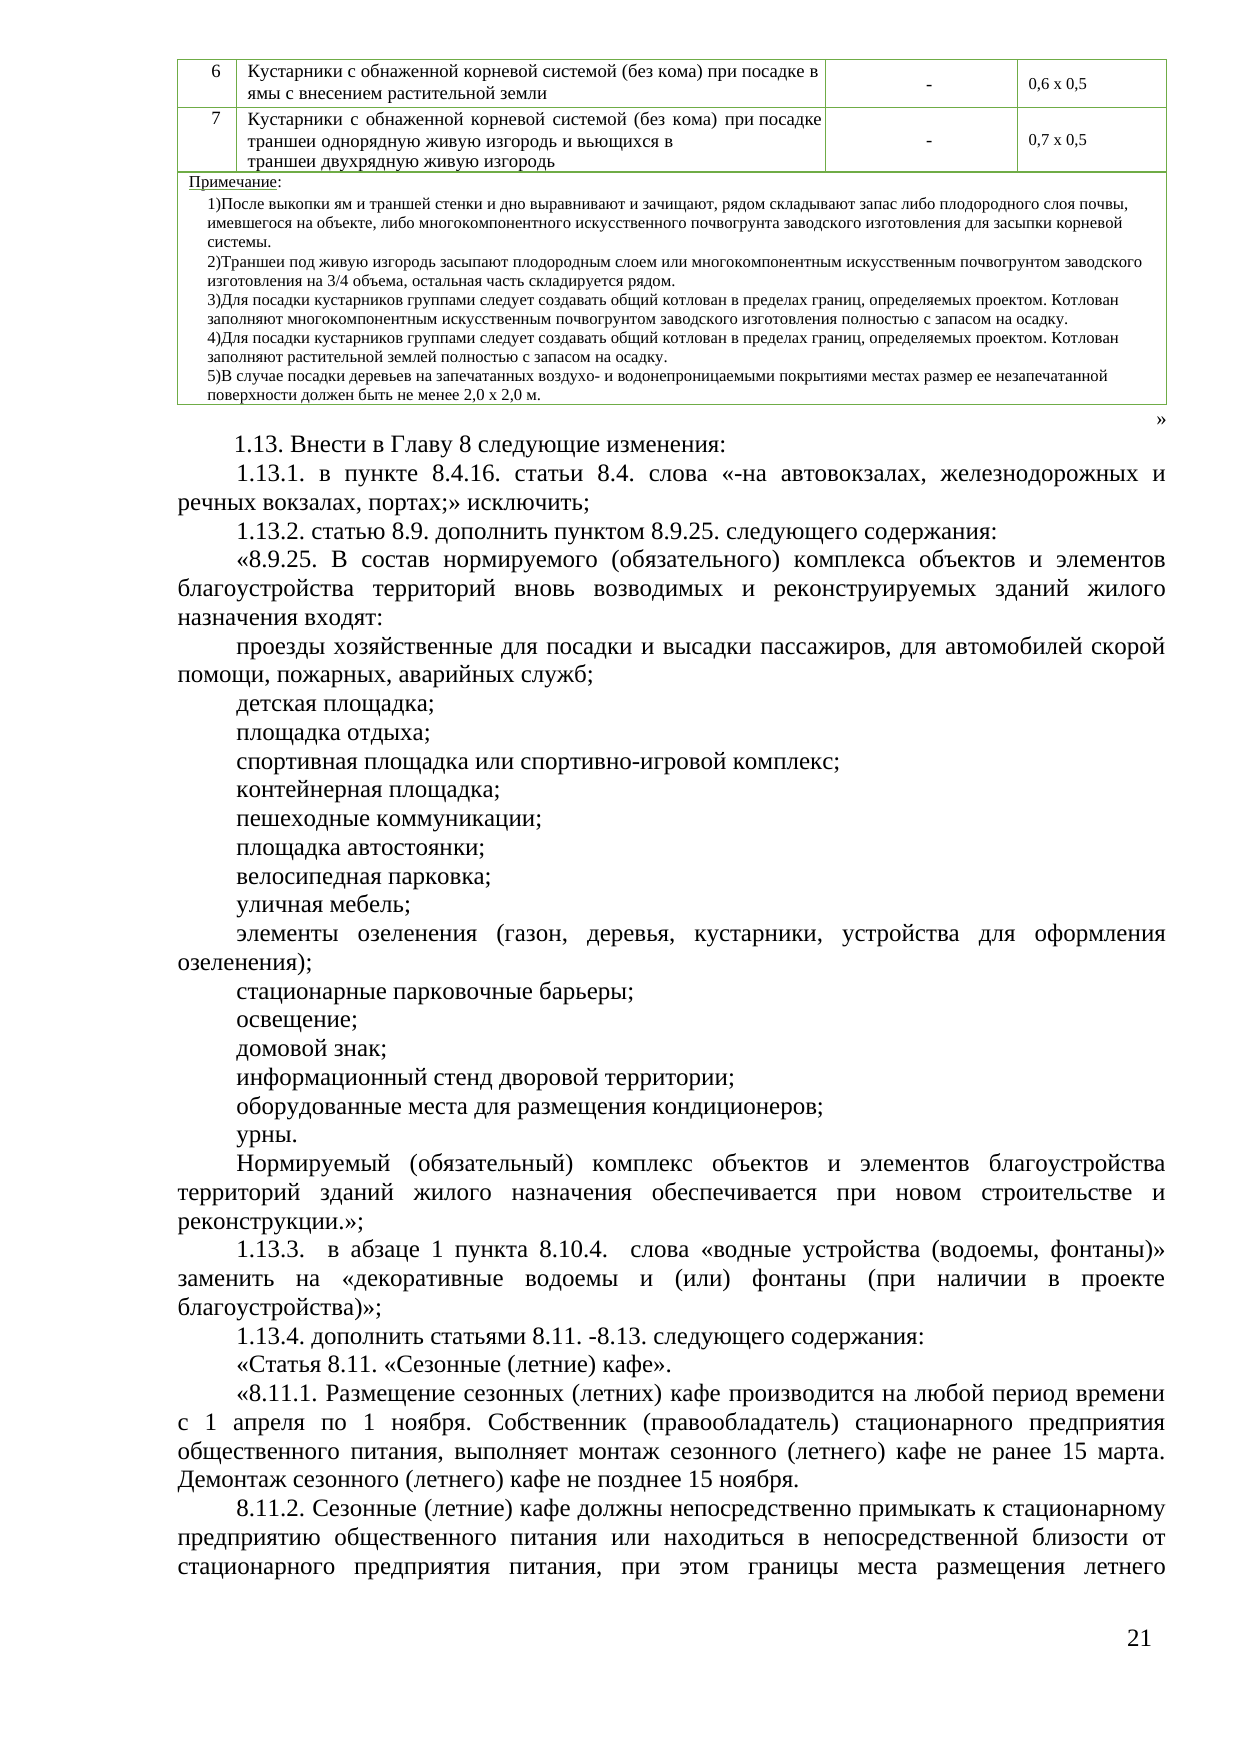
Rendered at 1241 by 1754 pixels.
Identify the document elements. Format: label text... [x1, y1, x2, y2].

text «Статья 8.11. «Сезонные (летние) кафе». [177, 1349, 1167, 1378]
text домовой знак; [177, 1033, 1167, 1062]
text урны. [177, 1119, 1167, 1148]
text пешеходные коммуникации; [177, 803, 1167, 832]
text 1.13.3. в абзаце 1 пункта 8.10.4. слова «водные устройства (водоемы, фонтаны)» заменить на «декоративные водоемы и (или) фонтаны (при наличии в проекте благоустройства)»; [177, 1234, 1167, 1321]
text «8.11.1. Размещение сезонных (летних) кафе производится на любой период времени с 1 апреля по 1 ноября. Собственник (правообладатель) стационарного предприятия общественного питания, выполняет монтаж сезонного (летнего) кафе не ранее 15 марта. Демонтаж сезонного (летнего) кафе не позднее 15 ноября. [177, 1378, 1167, 1493]
text велосипедная парковка; [177, 861, 1167, 889]
text освещение; [177, 1004, 1167, 1033]
text 1.13.4. дополнить статьями 8.11. -8.13. следующего содержания: [177, 1321, 1167, 1349]
text детская площадка; [177, 688, 1167, 717]
text «8.9.25. В состав нормируемого (обязательного) комплекса объектов и элементов благоустройства территорий вновь возводимых и реконструируемых зданий жилого назначения входят: [177, 544, 1167, 631]
table_cell 0,6 x 0,5 [1018, 60, 1166, 107]
text 1.13.1. в пункте 8.4.16. статьи 8.4. слова «-на автовокзалах, железнодорожных и речных вокзалах, портах;» исключить; [177, 458, 1167, 516]
text уличная мебель; [177, 889, 1167, 918]
text Нормируемый (обязательный) комплекс объектов и элементов благоустройства территорий зданий жилого назначения обеспечивается при новом строительстве и реконструкции.»; [177, 1148, 1167, 1234]
text информационный стенд дворовой территории; [177, 1062, 1167, 1091]
table_cell - [826, 60, 1017, 107]
text спортивная площадка или спортивно-игровой комплекс; [177, 746, 1167, 774]
table_cell Кустарники с обнаженной корневой системой (без кома) при посадке в ямы с внесением растительной земли [237, 60, 825, 107]
text » [177, 405, 1167, 429]
text площадка автостоянки; [177, 832, 1167, 861]
table_cell Кустарники с обнаженной корневой системой (без кома) при посадке в траншеи однорядную живую изгородь и вьющихся в траншеи двухрядную живую изгородь [237, 108, 825, 171]
table_cell 6 [178, 60, 236, 107]
text площадка отдыха; [177, 717, 1167, 746]
table_cell Примечание: 1)После выкопки ям и траншей стенки и дно выравнивают и зачищают, рядом складывают запас либо плодородного слоя почвы, имевшегося на объекте, либо многокомпонентного искусственного почвогрунта заводского изготовления для засыпки корневой системы. 2)Траншеи под живую изгородь засыпают плодородным слоем или многокомпонентным искусственным почвогрунтом заводского изготовления на 3/4 объема, остальная часть складируется рядом. 3)Для посадки кустарников группами следует создавать общий котлован в пределах границ, определяемых проектом. Котлован заполняют многокомпонентным искусственным почвогрунтом заводского изготовления полностью с запасом на осадку. 4)Для посадки кустарников группами следует создавать общий котлован в пределах границ, определяемых проектом. Котлован заполняют растительной землей полностью с запасом на осадку. 5)В случае посадки деревьев на запечатанных воздухо- и водонепроницаемыми покрытиями местах размер ее незапечатанной поверхности должен быть не менее 2,0 x 2,0 м. [178, 173, 1166, 404]
table_cell - [826, 108, 1017, 171]
text контейнерная площадка; [177, 774, 1167, 803]
table_cell 0,7 x 0,5 [1018, 108, 1166, 171]
table_cell 7 [178, 108, 236, 171]
text 1.13.2. статью 8.9. дополнить пунктом 8.9.25. следующего содержания: [177, 516, 1167, 544]
text элементы озеленения (газон, деревья, кустарники, устройства для оформления озеленения); [177, 918, 1167, 976]
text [177, 1493, 1167, 1579]
text 1.13. Внести в Главу 8 следующие изменения: [177, 429, 1167, 458]
text стационарные парковочные барьеры; [177, 976, 1167, 1004]
text оборудованные места для размещения кондиционеров; [177, 1091, 1167, 1119]
text проезды хозяйственные для посадки и высадки пассажиров, для автомобилей скорой помощи, пожарных, аварийных служб; [177, 631, 1167, 688]
